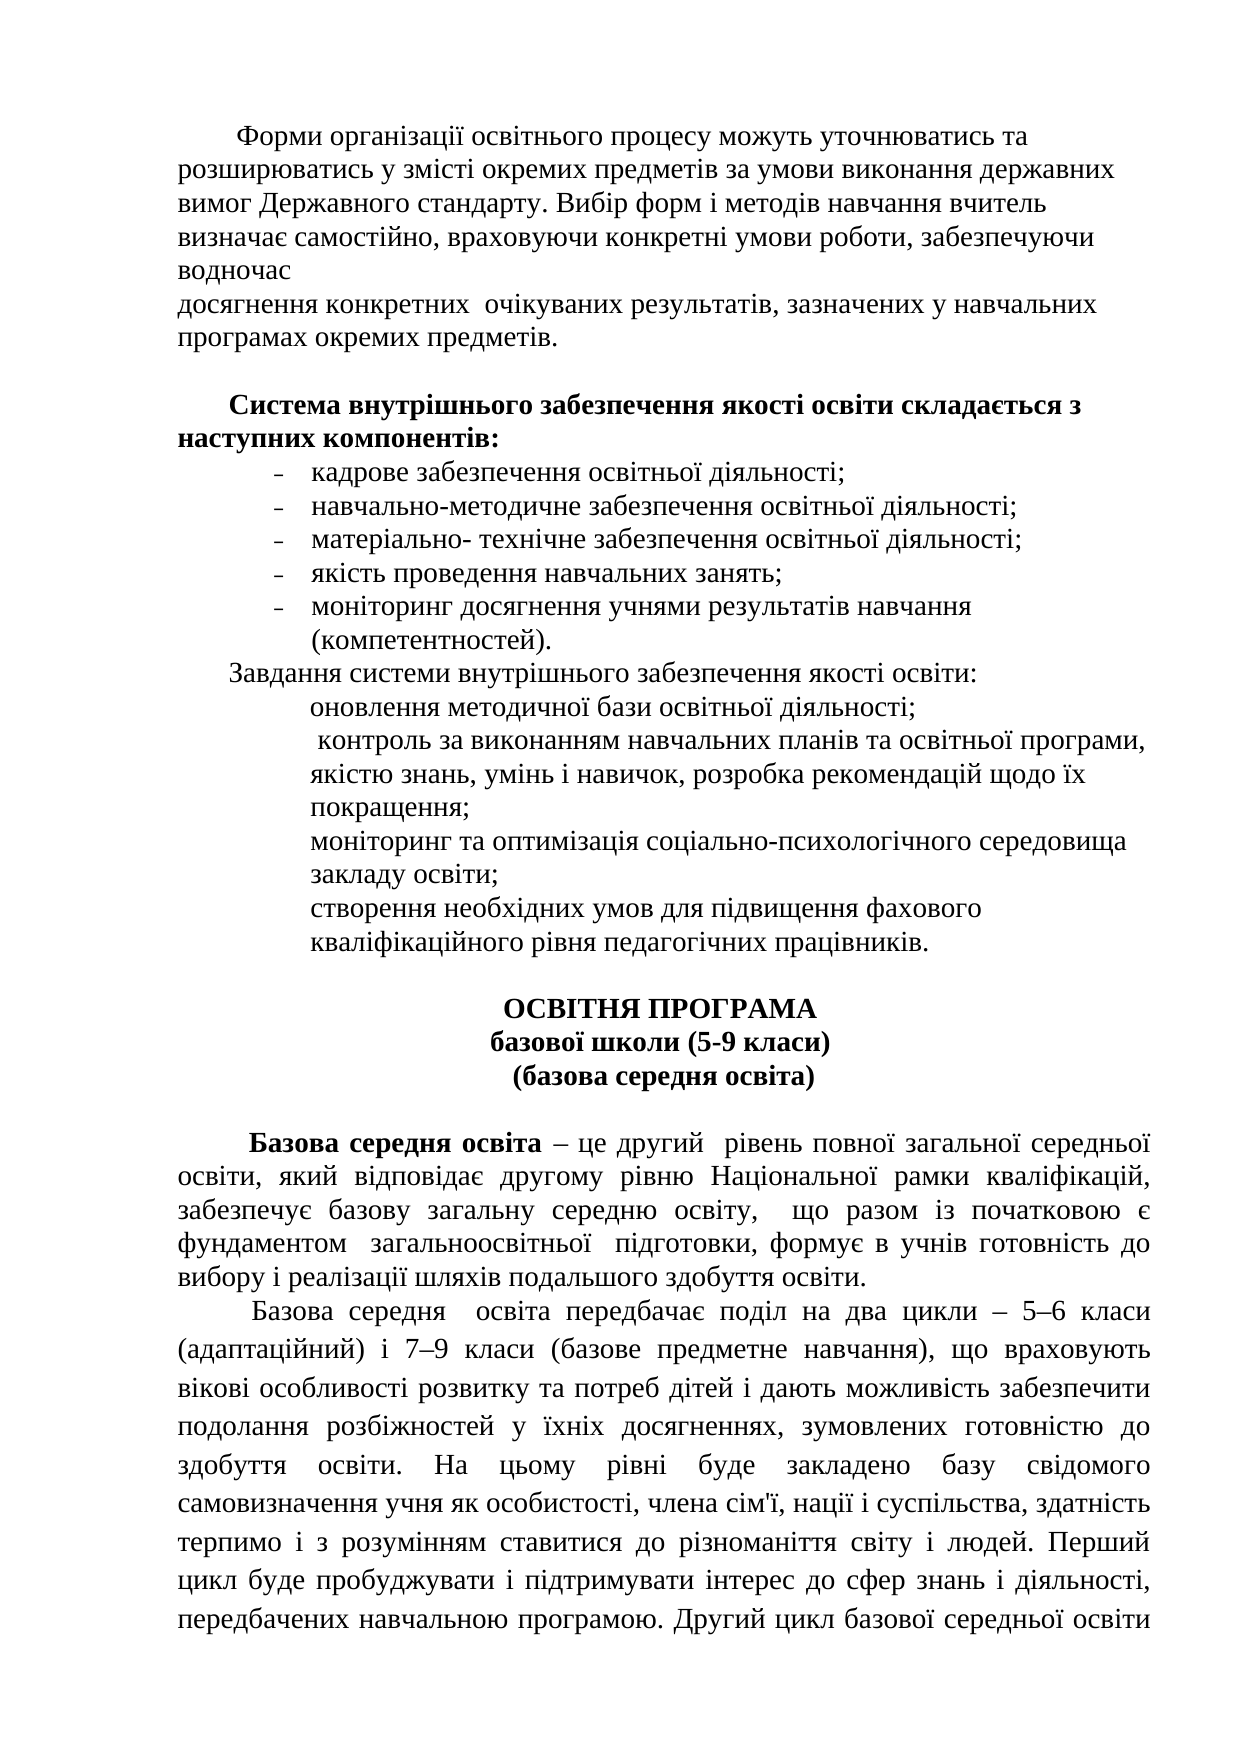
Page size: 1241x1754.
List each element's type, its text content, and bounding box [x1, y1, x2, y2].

text Система внутрішнього забезпечення якості освіти складається з наступних компонентів: [177, 387, 1152, 454]
text Форми організації освітнього процесу можуть уточнюватись та розширюватись у змісті окремих предметів за умови виконання державних вимог Державного стандарту. Вибір форм і методів навчання вчитель визначає самостійно, враховуючи конкретні умови роботи, забезпечуючи водночас [177, 118, 1152, 286]
text базової школи (5-9 класи) [177, 1024, 1143, 1058]
list моніторинг та оптимізація соціально-психологічного середовища закладу освіти; [310, 823, 1152, 890]
text контроль за виконанням навчальних планів та освітньої програми, якістю знань, умінь і навичок, розробка рекомендацій щодо їх покращення; [310, 722, 1152, 823]
text (базова середня освіта) [177, 1058, 1143, 1091]
text Базова середня освіта – це другий рівень повної загальної середньої освіти, який відповідає другому рівню Національної рамки кваліфікацій, забезпечує базову загальну середню освіту, що разом із початковою є фундаментом загальноосвітньої підготовки, формує в учнів готовність до вибору і реалізації шляхів подальшого здобуття освіти. [177, 1125, 1152, 1293]
list створення необхідних умов для підвищення фахового кваліфікаційного рівня педагогічних працівників. [310, 890, 1152, 957]
list кадрове забезпечення освітньої діяльності; [274, 454, 1152, 488]
list моніторинг досягнення учнями результатів навчання (компетентностей). [274, 588, 1152, 655]
text досягнення конкретних очікуваних результатів, зазначених у навчальних програмах окремих предметів. [177, 286, 1152, 353]
list навчально-методичне забезпечення освітньої діяльності; [274, 488, 1152, 521]
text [177, 1293, 1152, 1634]
list якість проведення навчальних занять; [274, 555, 1152, 588]
text ОСВІТНЯ ПРОГРАМА [177, 991, 1143, 1024]
list матеріально- технічне забезпечення освітньої діяльності; [274, 521, 1152, 555]
list оновлення методичної бази освітньої діяльності; [266, 689, 1152, 722]
text Завдання системи внутрішнього забезпечення якості освіти: [177, 655, 1152, 689]
